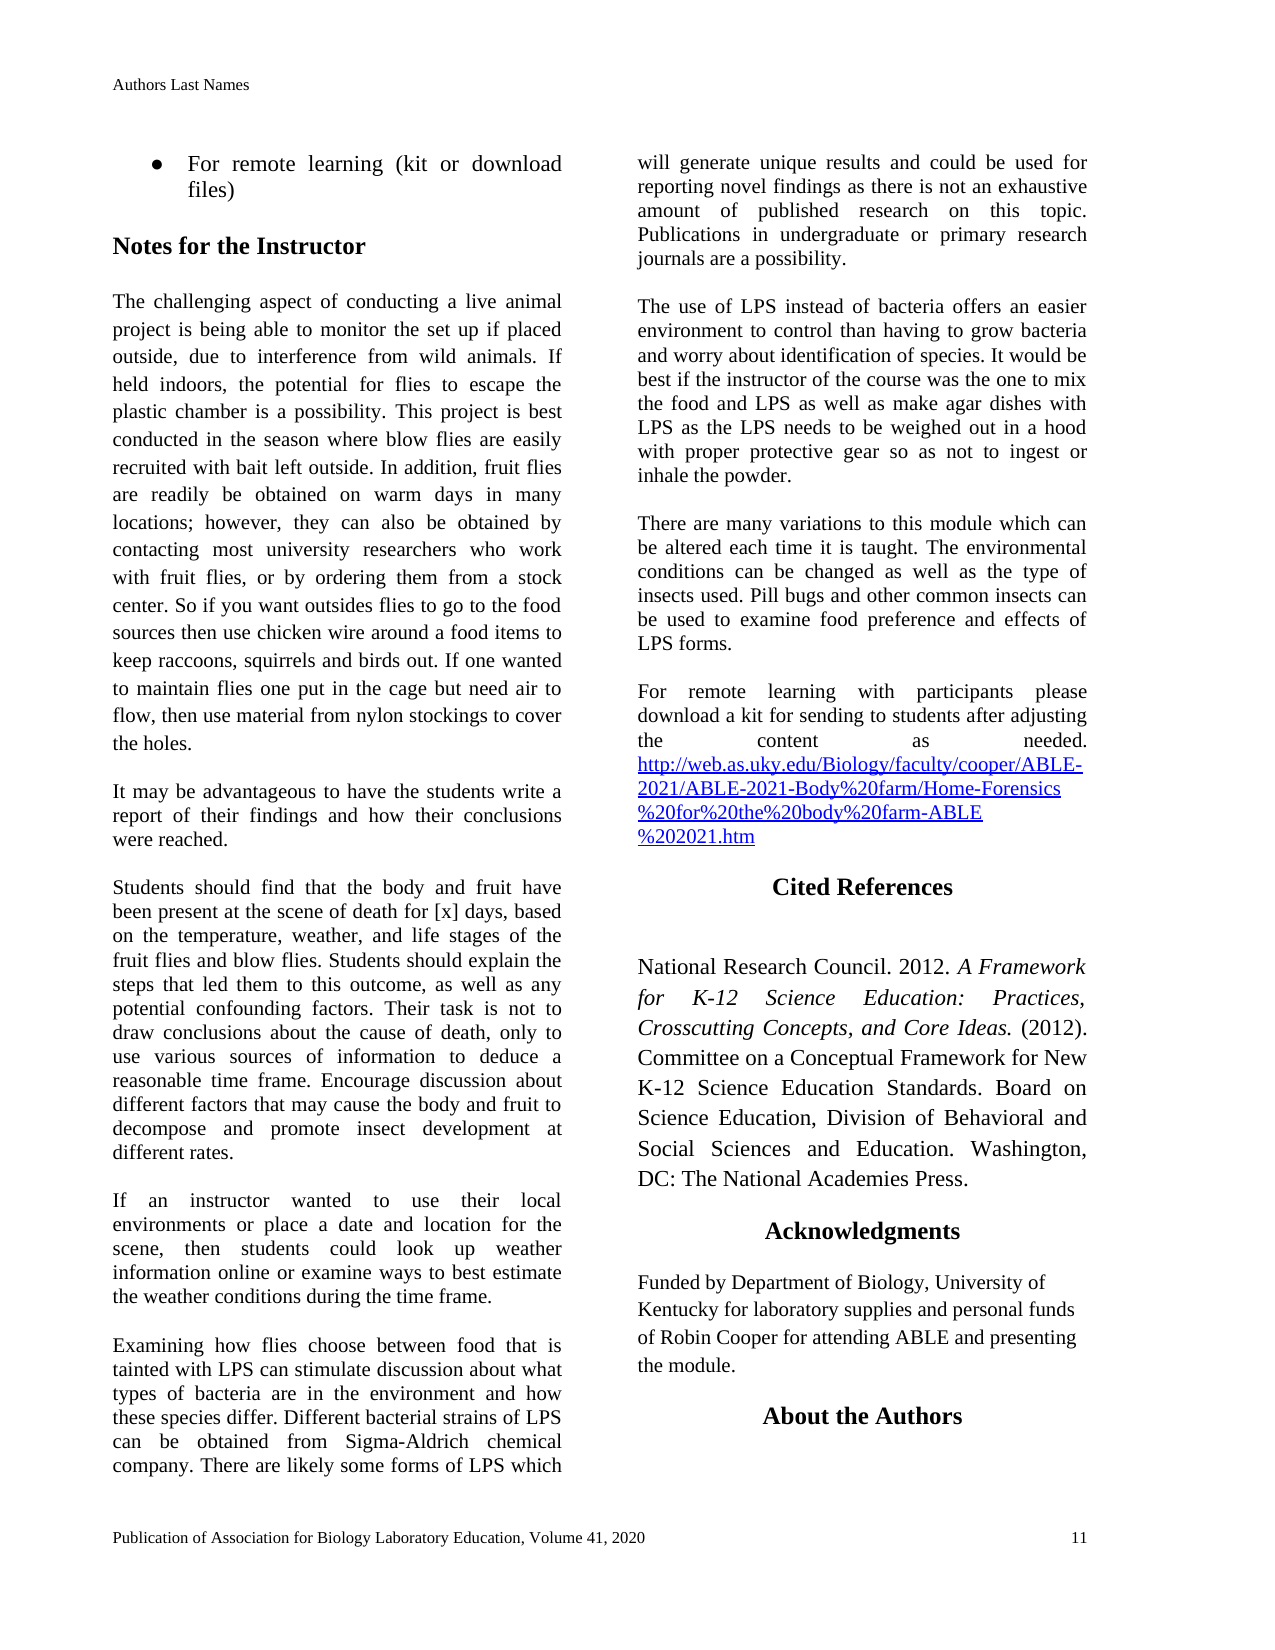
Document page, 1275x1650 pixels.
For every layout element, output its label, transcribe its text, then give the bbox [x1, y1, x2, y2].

text About the Authors [637, 1401, 1087, 1430]
text It may be advantageous to have the students write a report of their findings and how their conclusions were reached. [112, 779, 562, 851]
text If an instructor wanted to use their local environments or place a date and location for the scene, then students could look up weather information online or examine ways to best estimate the weather conditions during the time frame. [112, 1188, 562, 1308]
list For remote learning (kit or download files) [150, 150, 562, 203]
text Examining how flies choose between food that is tainted with LPS can stimulate discussion about what types of bacteria are in the environment and how these species differ. Different bacterial strains of LPS can be obtained from Sigma-Aldrich chemical company. There are likely some forms of LPS which will generate unique results and could be used for reporting novel findings as there is not an exhaustive amount of published research on this topic. Publications in undergraduate or primary research journals are a possibility. [112, 1332, 562, 1477]
text The challenging aspect of conducting a live animal project is being able to monitor the set up if placed outside, due to interference from wild animals. If held indoors, the potential for flies to escape the plastic chamber is a possibility. This project is best conducted in the season where blow flies are easily recruited with bait left outside. In addition, fruit flies are readily be obtained on warm days in many locations; however, they can also be obtained by contacting most university researchers who work with fruit flies, or by ordering them from a stock center. So if you want outsides flies to go to the food sources then use chicken wire around a food items to keep raccoons, squirrels and birds out. If one wanted to maintain flies one put in the cage but need air to flow, then use material from nylon stockings to cover the holes. [112, 289, 562, 755]
text Students should find that the body and fruit have been present at the scene of death for [x] days, based on the temperature, weather, and life stages of the fruit flies and blow flies. Students should explain the steps that led them to this outcome, as well as any potential confounding factors. Their task is not to draw conclusions about the cause of death, only to use various sources of information to deduce a reasonable time frame. Encourage discussion about different factors that may cause the body and fruit to decompose and promote insect development at different rates. [112, 875, 562, 1164]
text Cited References [637, 872, 1087, 901]
text There are many variations to this module which can be altered each time it is taught. The environmental conditions can be changed as well as the type of insects used. Pill bugs and other common insects can be used to examine food preference and effects of LPS forms. [637, 511, 1087, 655]
text Examining how flies choose between food that is tainted with LPS can stimulate discussion about what types of bacteria are in the environment and how these species differ. Different bacterial strains of LPS can be obtained from Sigma-Aldrich chemical company. There are likely some forms of LPS which will generate unique results and could be used for reporting novel findings as there is not an exhaustive amount of published research on this topic. Publications in undergraduate or primary research journals are a possibility. [637, 150, 1087, 270]
text National Research Council. 2012. A Framework for K-12 Science Education: Practices, Crosscutting Concepts, and Core Ideas. (2012). Committee on a Conceptual Framework for New K-12 Science Education Standards. Board on Science Education, Division of Behavioral and Social Sciences and Education. Washington, DC: The National Academies Press. [637, 953, 1087, 1191]
text Notes for the Instructor [112, 231, 562, 260]
text For remote learning with participants please download a kit for sending to students after adjusting the content as needed. http://web.as.uky.edu/Biology/faculty/cooper/ABLE-2021/ABLE-2021-Body%20farm/Home-Forensics%20for%20the%20body%20farm-ABLE%202021.htm [637, 679, 1087, 848]
text The use of LPS instead of bacteria offers an easier environment to control than having to grow bacteria and worry about identification of species. It would be best if the instructor of the course was the one to mix the food and LPS as well as make agar dishes with LPS as the LPS needs to be weighed out in a hood with proper protective gear so as not to ingest or inhale the powder. [637, 294, 1087, 487]
text Acknowledgments [637, 1216, 1087, 1245]
text Funded by Department of Biology, University of Kentucky for laboratory supplies and personal funds of Robin Cooper for attending ABLE and presenting the module. [637, 1270, 1087, 1377]
